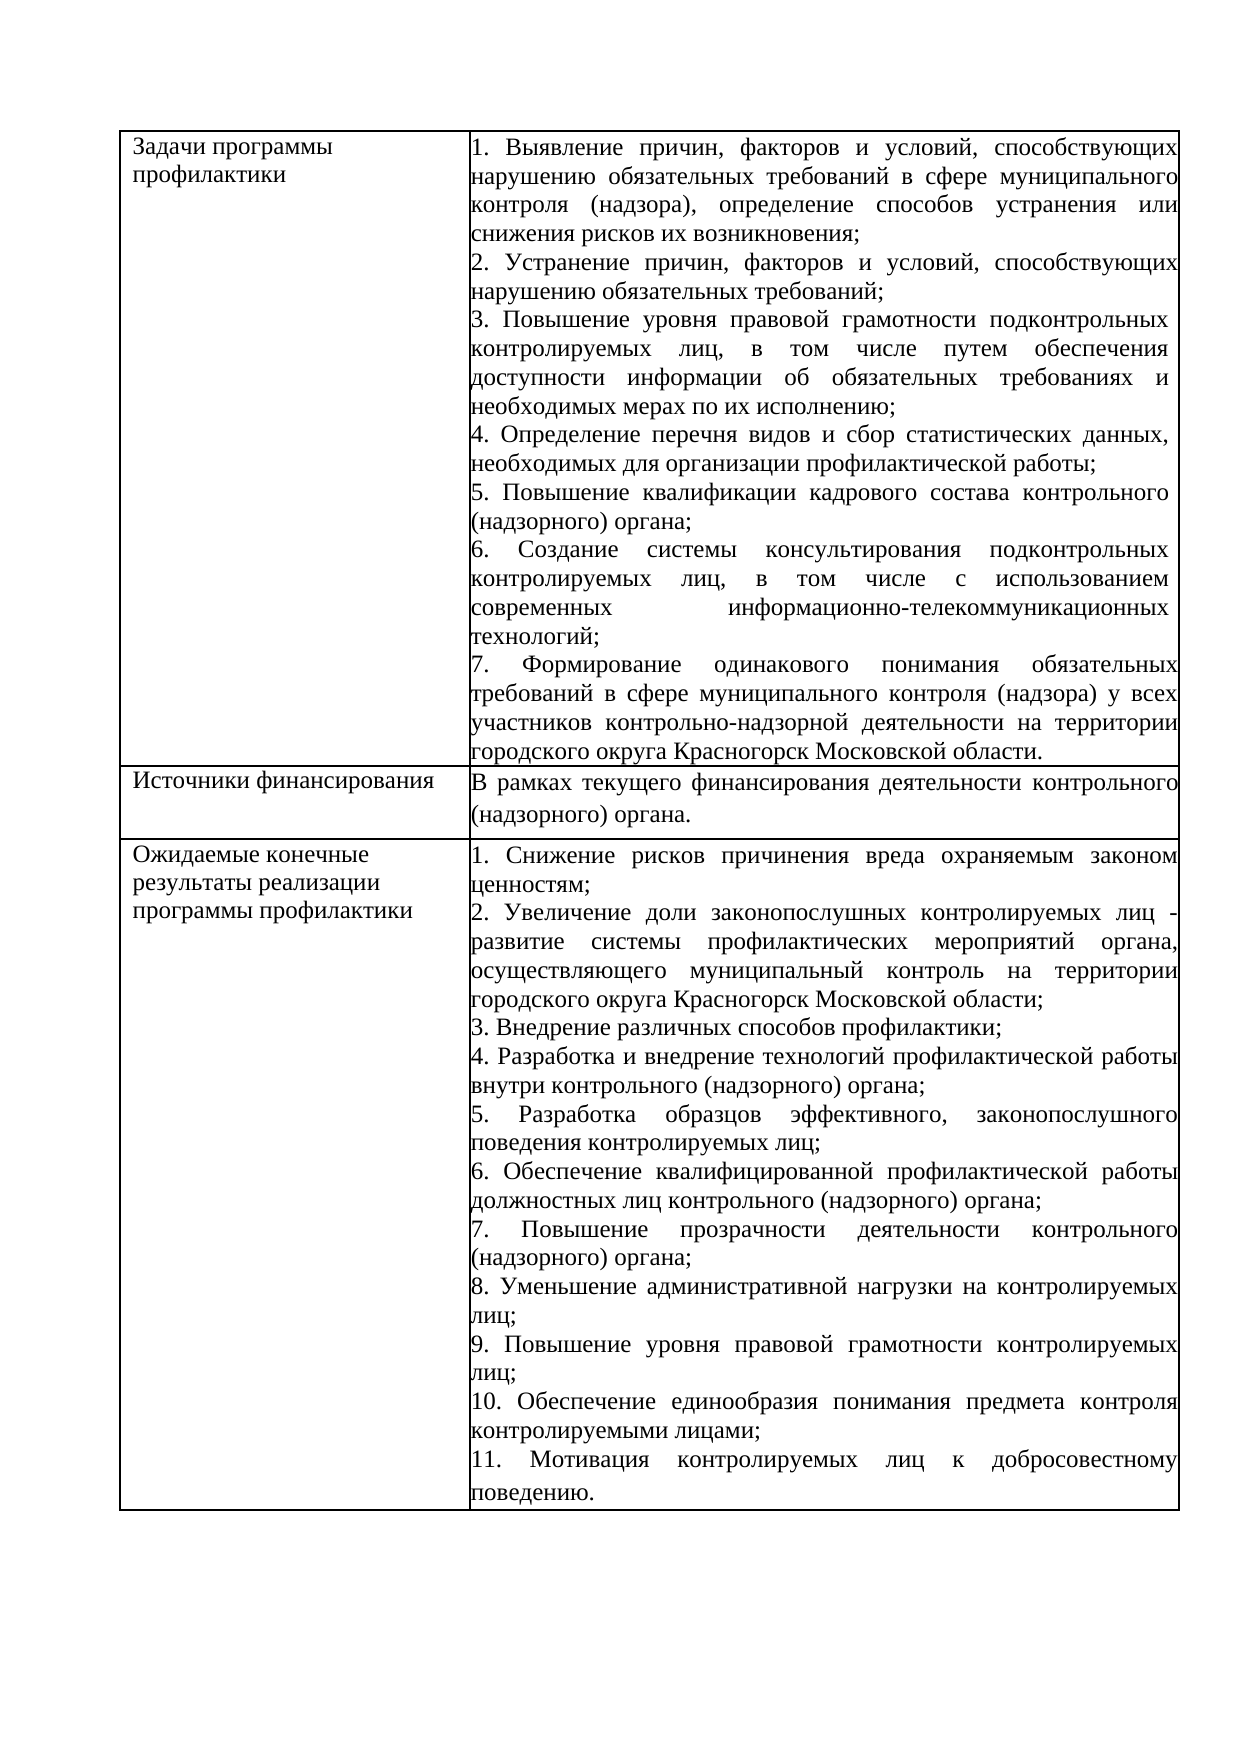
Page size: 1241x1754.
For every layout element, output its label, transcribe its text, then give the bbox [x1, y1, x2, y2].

table_cell В рамках текущего финансирования деятельности контрольного (надзорного) органа. [471, 767, 1178, 838]
table_cell Ожидаемые конечные результаты реализации программы профилактики [121, 840, 469, 1509]
table_cell 1. Выявление причин, факторов и условий, способствующих нарушению обязательных требований в сфере муниципального контроля (надзора), определение способов устранения или снижения рисков их возникновения; 2. Устранение причин, факторов и условий, способствующих нарушению обязательных требований; 3. Повышение уровня правовой грамотности подконтрольных контролируемых лиц, в том числе путем обеспечения доступности информации об обязательных требованиях и необходимых мерах по их исполнению; 4. Определение перечня видов и сбор статистических данных, необходимых для организации профилактической работы; 5. Повышение квалификации кадрового состава контрольного (надзорного) органа; 6. Создание системы консультирования подконтрольных контролируемых лиц, в том числе с использованием современных информационно-телекоммуникационных технологий; 7. Формирование одинакового понимания обязательных требований в сфере муниципального контроля (надзора) у всех участников контрольно-надзорной деятельности на территории городского округа Красногорск Московской области. [471, 132, 1178, 764]
table_cell Источники финансирования [121, 767, 469, 838]
table_cell Задачи программы профилактики [121, 132, 469, 764]
